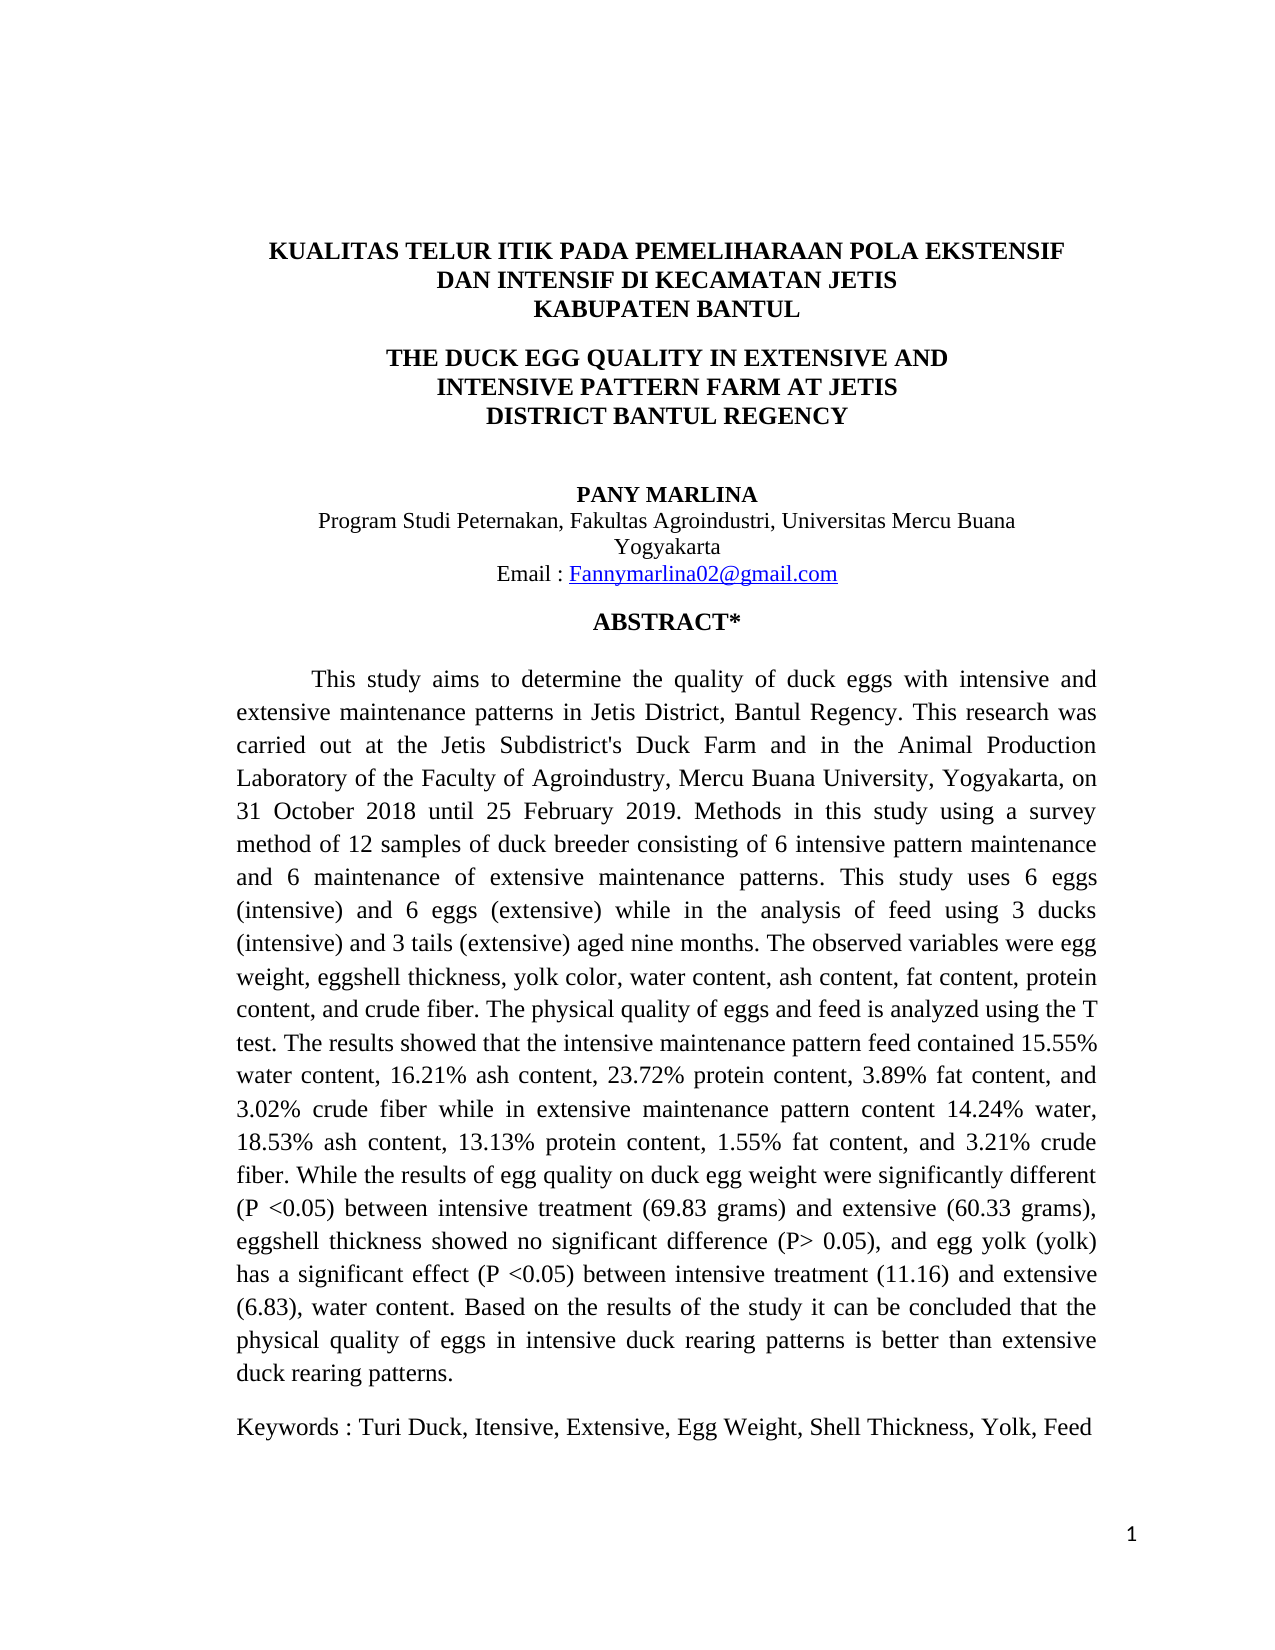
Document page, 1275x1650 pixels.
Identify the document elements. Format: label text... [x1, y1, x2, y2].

text INTENSIVE PATTERN FARM AT JETIS [236, 372, 1098, 401]
text THE DUCK EGG QUALITY IN EXTENSIVE AND [236, 343, 1098, 372]
text Keywords : Turi Duck, Itensive, Extensive, Egg Weight, Shell Thickness, Yolk, Feed [236, 1412, 1098, 1440]
text PANY MARLINA [236, 481, 1098, 507]
text KUALITAS TELUR ITIK PADA PEMELIHARAAN POLA EKSTENSIF [236, 236, 1098, 265]
text DAN INTENSIF DI KECAMATAN JETIS [236, 265, 1098, 294]
text Program Studi Peternakan, Fakultas Agroindustri, Universitas Mercu Buana [236, 507, 1098, 533]
text Yogyakarta [236, 533, 1098, 560]
text KABUPATEN BANTUL [236, 294, 1098, 322]
text ABSTRACT* [236, 607, 1098, 636]
text Email : Fannymarlina02@gmail.com [236, 560, 1098, 586]
text DISTRICT BANTUL REGENCY [236, 401, 1098, 429]
text This study aims to determine the quality of duck eggs with intensive and extensive maintenance patterns in Jetis District, Bantul Regency. This research was carried out at the Jetis Subdistrict's Duck Farm and in the Animal Production Laboratory of the Faculty of Agroindustry, Mercu Buana University, Yogyakarta, on 31 October 2018 until 25 February 2019. Methods in this study using a survey method of 12 samples of duck breeder consisting of 6 intensive pattern maintenance and 6 maintenance of extensive maintenance patterns. This study uses 6 eggs (intensive) and 6 eggs (extensive) while in the analysis of feed using 3 ducks (intensive) and 3 tails (extensive) aged nine months. The observed variables were egg weight, eggshell thickness, yolk color, water content, ash content, fat content, protein content, and crude fiber. The physical quality of eggs and feed is analyzed using the T test. The results showed that the intensive maintenance pattern feed contained 15.55% water content, 16.21% ash content, 23.72% protein content, 3.89% fat content, and 3.02% crude fiber while in extensive maintenance pattern content 14.24% water, 18.53% ash content, 13.13% protein content, 1.55% fat content, and 3.21% crude fiber. While the results of egg quality on duck egg weight were significantly different (P <0.05) between intensive treatment (69.83 grams) and extensive (60.33 grams), eggshell thickness showed no significant difference (P> 0.05), and egg yolk (yolk) has a significant effect (P <0.05) between intensive treatment (11.16) and extensive (6.83), water content. Based on the results of the study it can be concluded that the physical quality of eggs in intensive duck rearing patterns is better than extensive duck rearing patterns. [236, 664, 1098, 1387]
